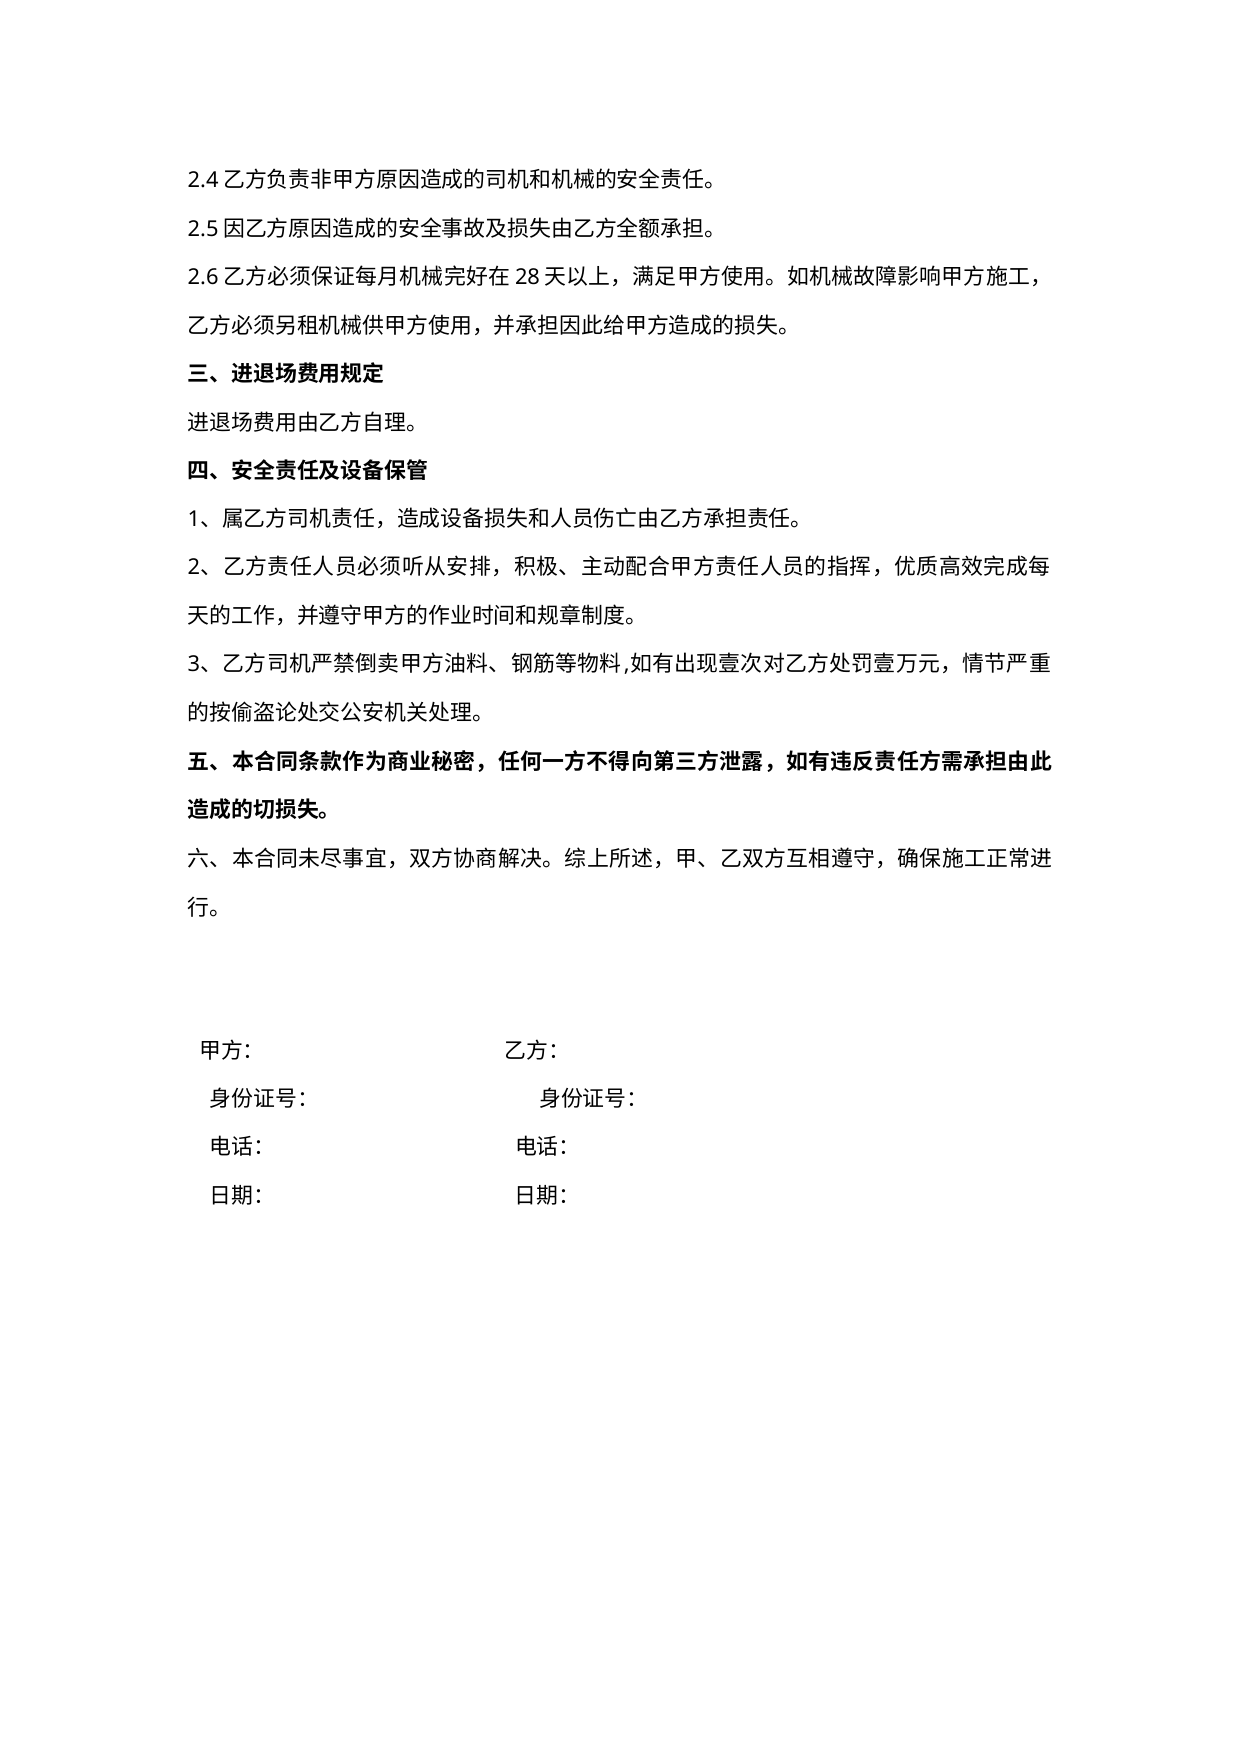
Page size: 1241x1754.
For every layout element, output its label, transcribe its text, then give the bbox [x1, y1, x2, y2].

text 五、本合同条款作为商业秘密，任何一方不得向第三方泄露，如有违反责任方需承担由此造成的切损失。 [187, 743, 1053, 824]
text 身份证号： 身份证号： [187, 1081, 1053, 1113]
text 2.4乙方负责非甲方原因造成的司机和机械的安全责任。 [187, 162, 1053, 194]
text 1、属乙方司机责任，造成设备损失和人员伤亡由乙方承担责任。 [187, 501, 1053, 533]
text 四、安全责任及设备保管 [187, 452, 1053, 485]
text 电话： 电话： [187, 1129, 1053, 1161]
text 日期： 日期： [187, 1177, 1053, 1210]
text 2.5因乙方原因造成的安全事故及损失由乙方全额承担。 [187, 210, 1053, 243]
text 三、进退场费用规定 [187, 356, 1053, 388]
text 甲方： 乙方： [187, 1032, 1053, 1065]
text 2.6乙方必须保证每月机械完好在28天以上，满足甲方使用。如机械故障影响甲方施工，乙方必须另租机械供甲方使用，并承担因此给甲方造成的损失。 [187, 259, 1053, 340]
text 进退场费用由乙方自理。 [187, 404, 1053, 437]
text 六、本合同未尽事宜，双方协商解决。综上所述，甲、乙双方互相遵守，确保施工正常进行。 [187, 840, 1053, 922]
text 3、乙方司机严禁倒卖甲方油料、钢筋等物料,如有出现壹次对乙方处罚壹万元，情节严重的按偷盗论处交公安机关处理。 [187, 646, 1053, 727]
text 2、乙方责任人员必须听从安排，积极、主动配合甲方责任人员的指挥，优质高效完成每天的工作，并遵守甲方的作业时间和规章制度。 [187, 549, 1053, 630]
